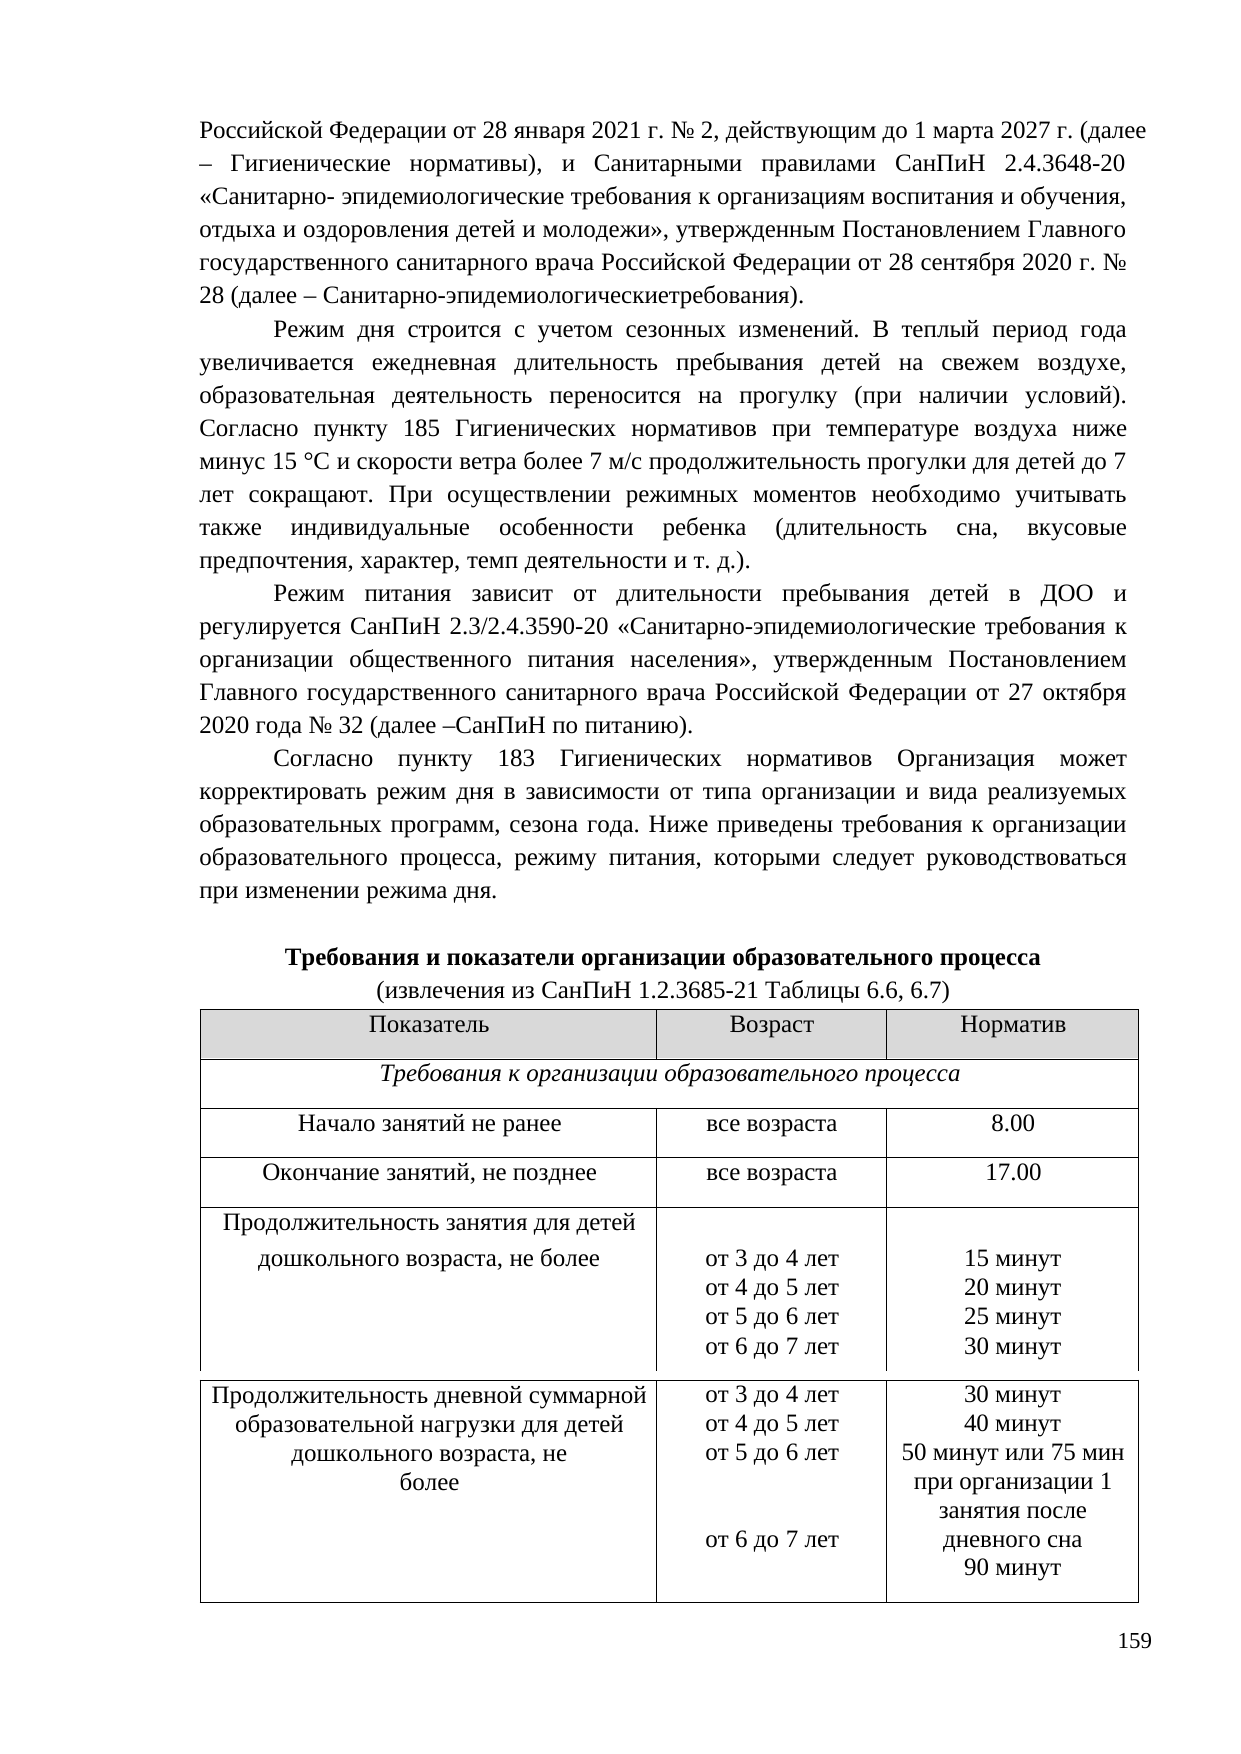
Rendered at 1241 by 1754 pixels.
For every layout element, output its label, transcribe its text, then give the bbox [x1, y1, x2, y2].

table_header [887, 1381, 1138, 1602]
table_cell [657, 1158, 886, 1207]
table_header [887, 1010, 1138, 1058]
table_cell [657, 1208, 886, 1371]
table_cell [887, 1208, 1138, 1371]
text Режим питания зависит от длительности пребывания детей в ДОО и регулируется СанПиН 2.3/2.4.3590-20 «Санитарно-эпидемиологические требования к организации общественного питания населения», утвержденным Постановлением Главного государственного санитарного врача Российской Федерации от 27 октября 2020 года № 32 (далее –СанПиН по питанию). [199, 578, 1127, 739]
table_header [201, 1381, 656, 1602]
text – Гигиенические нормативы), и Санитарными правилами СанПиН 2.4.3648-20 [199, 148, 1207, 177]
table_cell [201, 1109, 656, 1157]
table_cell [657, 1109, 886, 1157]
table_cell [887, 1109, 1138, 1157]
text Режим дня строится с учетом сезонных изменений. В теплый период года увеличивается ежедневная длительность пребывания детей на свежем воздухе, образовательная деятельность переносится на прогулку (при наличии условий). Согласно пункту 185 Гигиенических нормативов при температуре воздуха ниже минус 15 °C и скорости ветра более 7 м/с продолжительность прогулки для детей до 7 лет сокращают. При осуществлении режимных моментов необходимо учитывать также индивидуальные особенности ребенка (длительность сна, вкусовые предпочтения, характер, темп деятельности и т. д.). [199, 314, 1127, 573]
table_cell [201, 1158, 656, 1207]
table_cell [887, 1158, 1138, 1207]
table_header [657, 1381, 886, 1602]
subtitle Требования и показатели организации образовательного процесса [179, 942, 1146, 971]
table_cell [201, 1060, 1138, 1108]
text Российской Федерации от 28 января 2021 г. № 2, действующим до 1 марта 2027 г. (далее [199, 115, 1207, 144]
text (извлечения из СанПиН 1.2.3685-21 Таблицы 6.6, 6.7) [180, 975, 1146, 1003]
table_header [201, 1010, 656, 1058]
text Согласно пункту 183 Гигиенических нормативов Организация может корректировать режим дня в зависимости от типа организации и вида реализуемых образовательных программ, сезона года. Ниже приведены требования к организации образовательного процесса, режиму питания, которыми следует руководствоваться при изменении режима дня. [199, 743, 1127, 904]
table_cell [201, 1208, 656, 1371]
text «Санитарно- эпидемиологические требования к организациям воспитания и обучения, отдыха и оздоровления детей и молодежи», утвержденным Постановлением Главного государственного санитарного врача Российской Федерации от 28 сентября 2020 г. № 28 (далее – Санитарно-эпидемиологическиетребования). [199, 181, 1127, 309]
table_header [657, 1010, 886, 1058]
